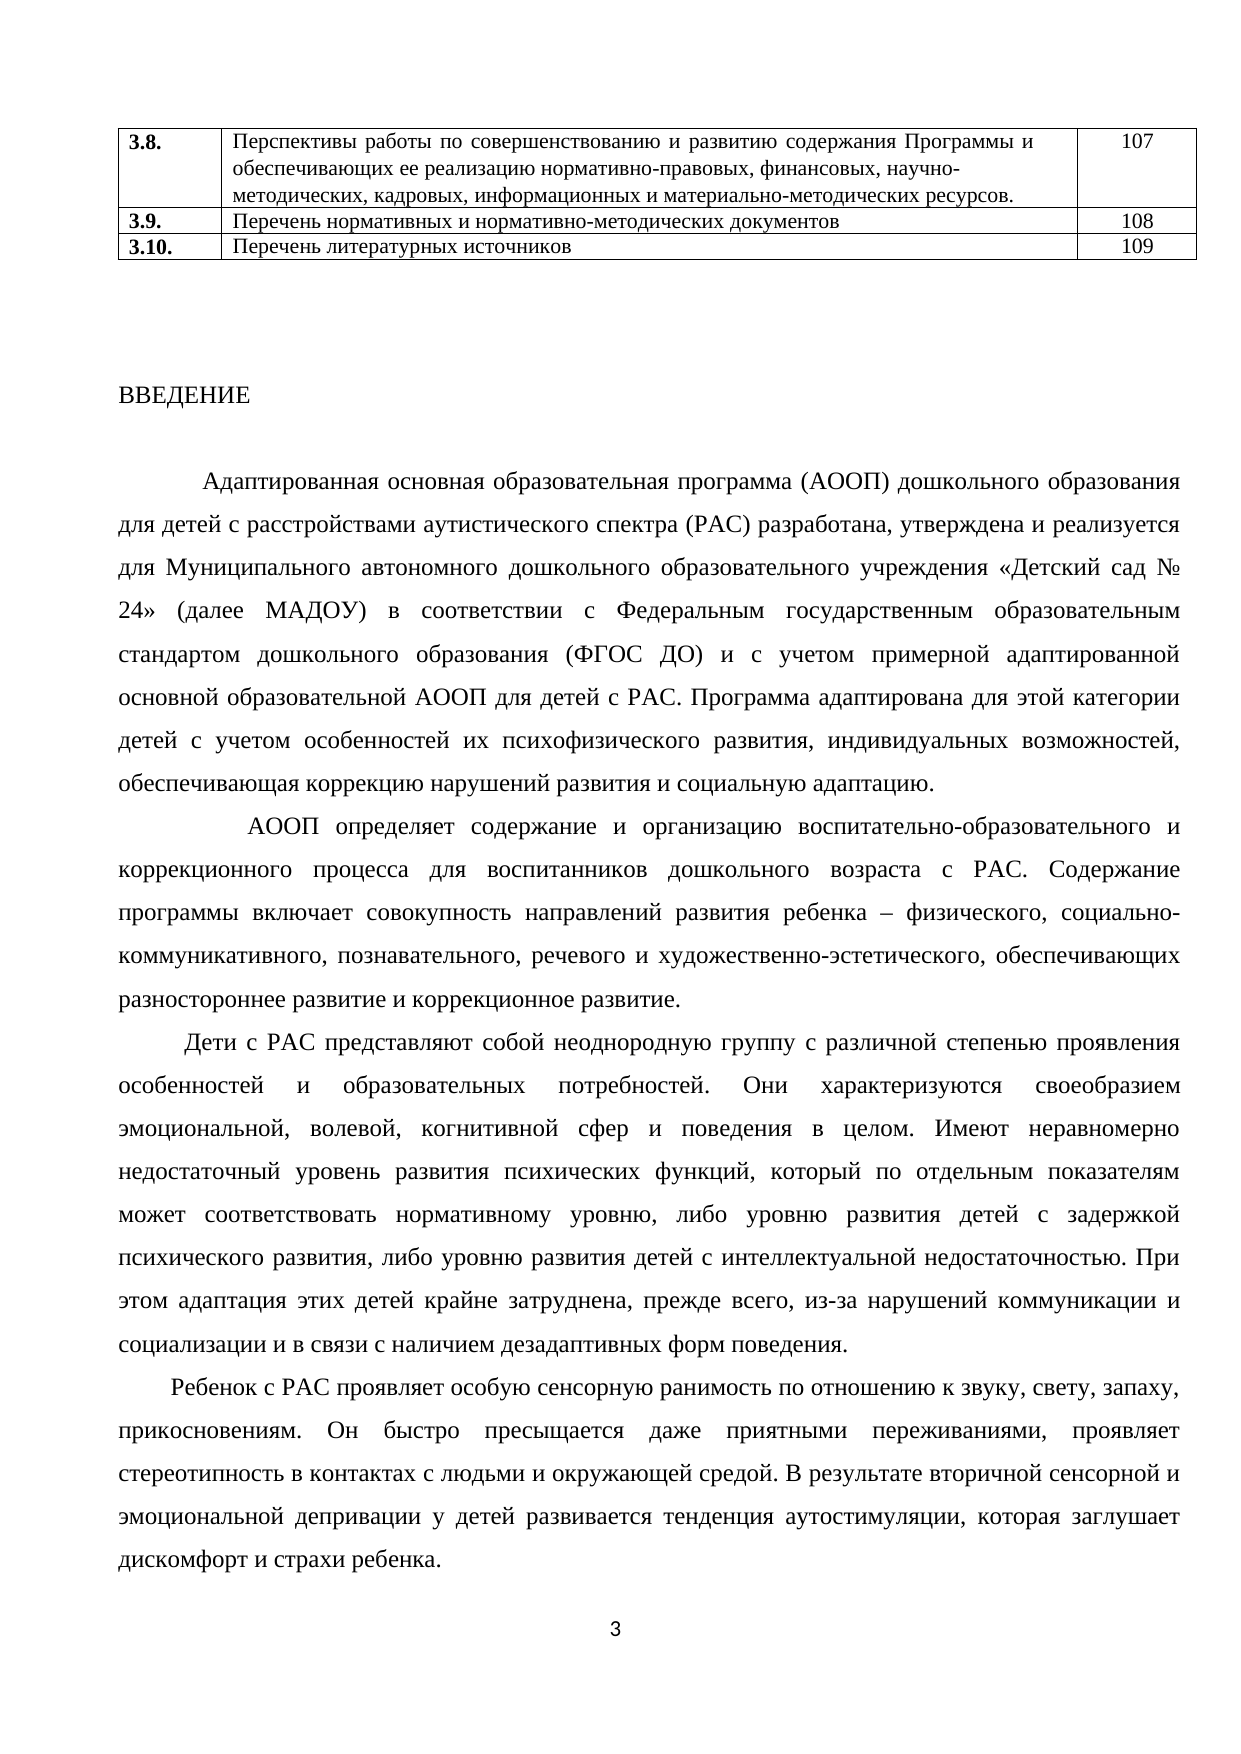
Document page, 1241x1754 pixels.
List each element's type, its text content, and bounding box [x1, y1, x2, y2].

table_cell 108 [1078, 208, 1196, 233]
text Дети с РАС представляют собой неоднородную группу с различной степенью проявления особенностей и образовательных потребностей. Они характеризуются своеобразием эмоциональной, волевой, когнитивной сфер и поведения в целом. Имеют неравномерно недостаточный уровень развития психических функций, который по отдельным показателям может соответствовать нормативному уровню, либо уровню развития детей с задержкой психического развития, либо уровню развития детей с интеллектуальной недостаточностью. При этом адаптация этих детей крайне затруднена, прежде всего, из-за нарушений коммуникации и социализации и в связи с наличием дезадаптивных форм поведения. [118, 1027, 1181, 1357]
table_cell 3.10. [119, 234, 221, 259]
table_cell Перечень литературных источников [222, 234, 1077, 259]
text АООП определяет содержание и организацию воспитательно-образовательного и коррекционного процесса для воспитанников дошкольного возраста с РАС. Содержание программы включает совокупность направлений развития ребенка – физического, социально- коммуникативного, познавательного, речевого и художественно-эстетического, обеспечивающих разностороннее развитие и коррекционное развитие. [118, 811, 1181, 1012]
table_cell 107 [1078, 129, 1196, 207]
text Ребенок с РАС проявляет особую сенсорную ранимость по отношению к звуку, свету, запаху, прикосновениям. Он быстро пресыщается даже приятными переживаниями, проявляет стереотипность в контактах с людьми и окружающей средой. В результате вторичной сенсорной и эмоциональной депривации у детей развивается тенденция аутостимуляции, которая заглушает дискомфорт и страхи ребенка. [118, 1372, 1181, 1573]
text Адаптированная основная образовательная программа (АООП) дошкольного образования для детей с расстройствами аутистического спектра (РАС) разработана, утверждена и реализуется для Муниципального автономного дошкольного образовательного учреждения «Детский сад № 24» (далее МАДОУ) в соответствии с Федеральным государственным образовательным стандартом дошкольного образования (ФГОС ДО) и с учетом примерной адаптированной основной образовательной АООП для детей с РАС. Программа адаптирована для этой категории детей с учетом особенностей их психофизического развития, индивидуальных возможностей, обеспечивающая коррекцию нарушений развития и социальную адаптацию. [118, 466, 1181, 797]
text ВВЕДЕНИЕ [118, 380, 1181, 409]
table_cell Перспективы работы по совершенствованию и развитию содержания Программы и обеспечивающих ее реализацию нормативно-правовых, финансовых, научно- методических, кадровых, информационных и материально-методических ресурсов. [222, 129, 1077, 207]
table_cell 109 [1078, 234, 1196, 259]
table_cell Перечень нормативных и нормативно-методических документов [222, 208, 1077, 233]
table_cell 3.8. [119, 129, 221, 207]
table_cell 3.9. [119, 208, 221, 233]
